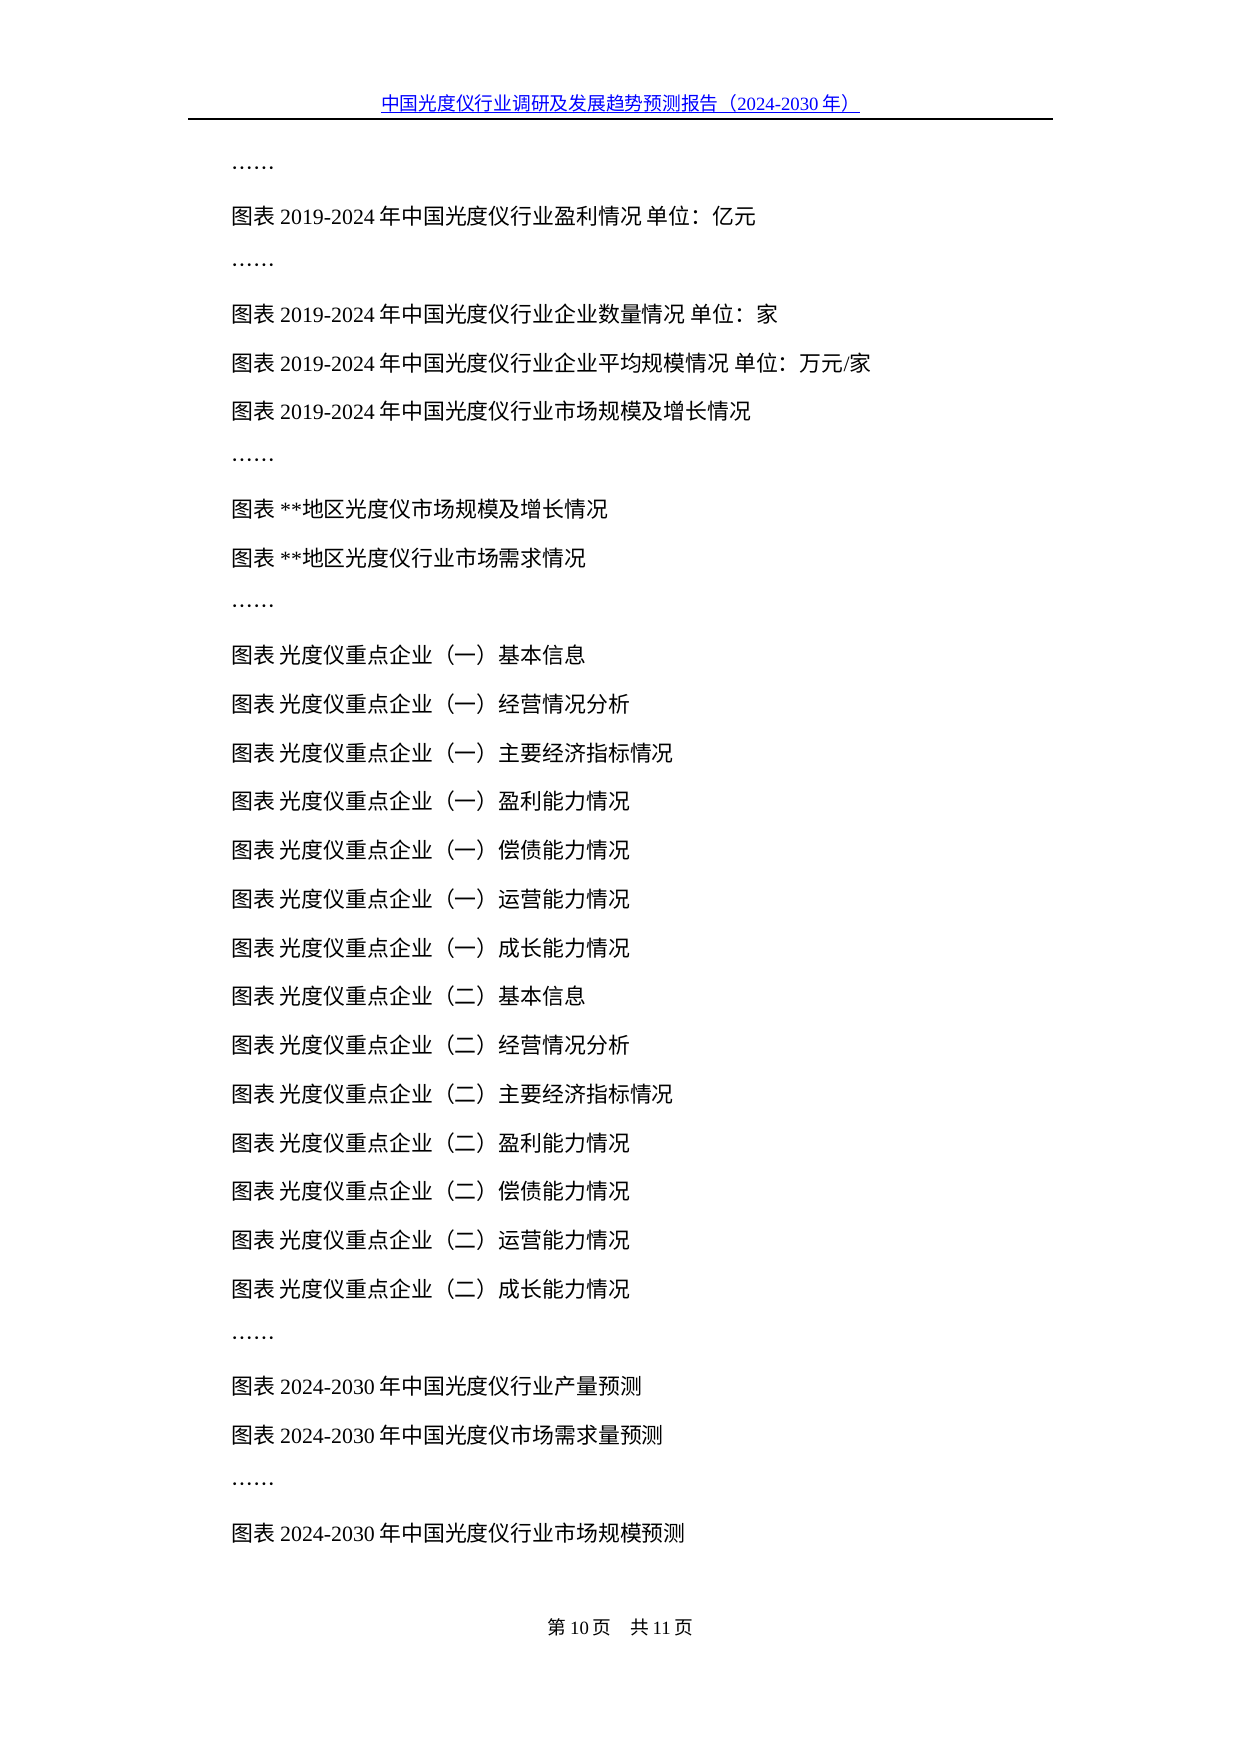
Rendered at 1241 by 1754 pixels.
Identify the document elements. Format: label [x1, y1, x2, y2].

text [187, 150, 1053, 1548]
